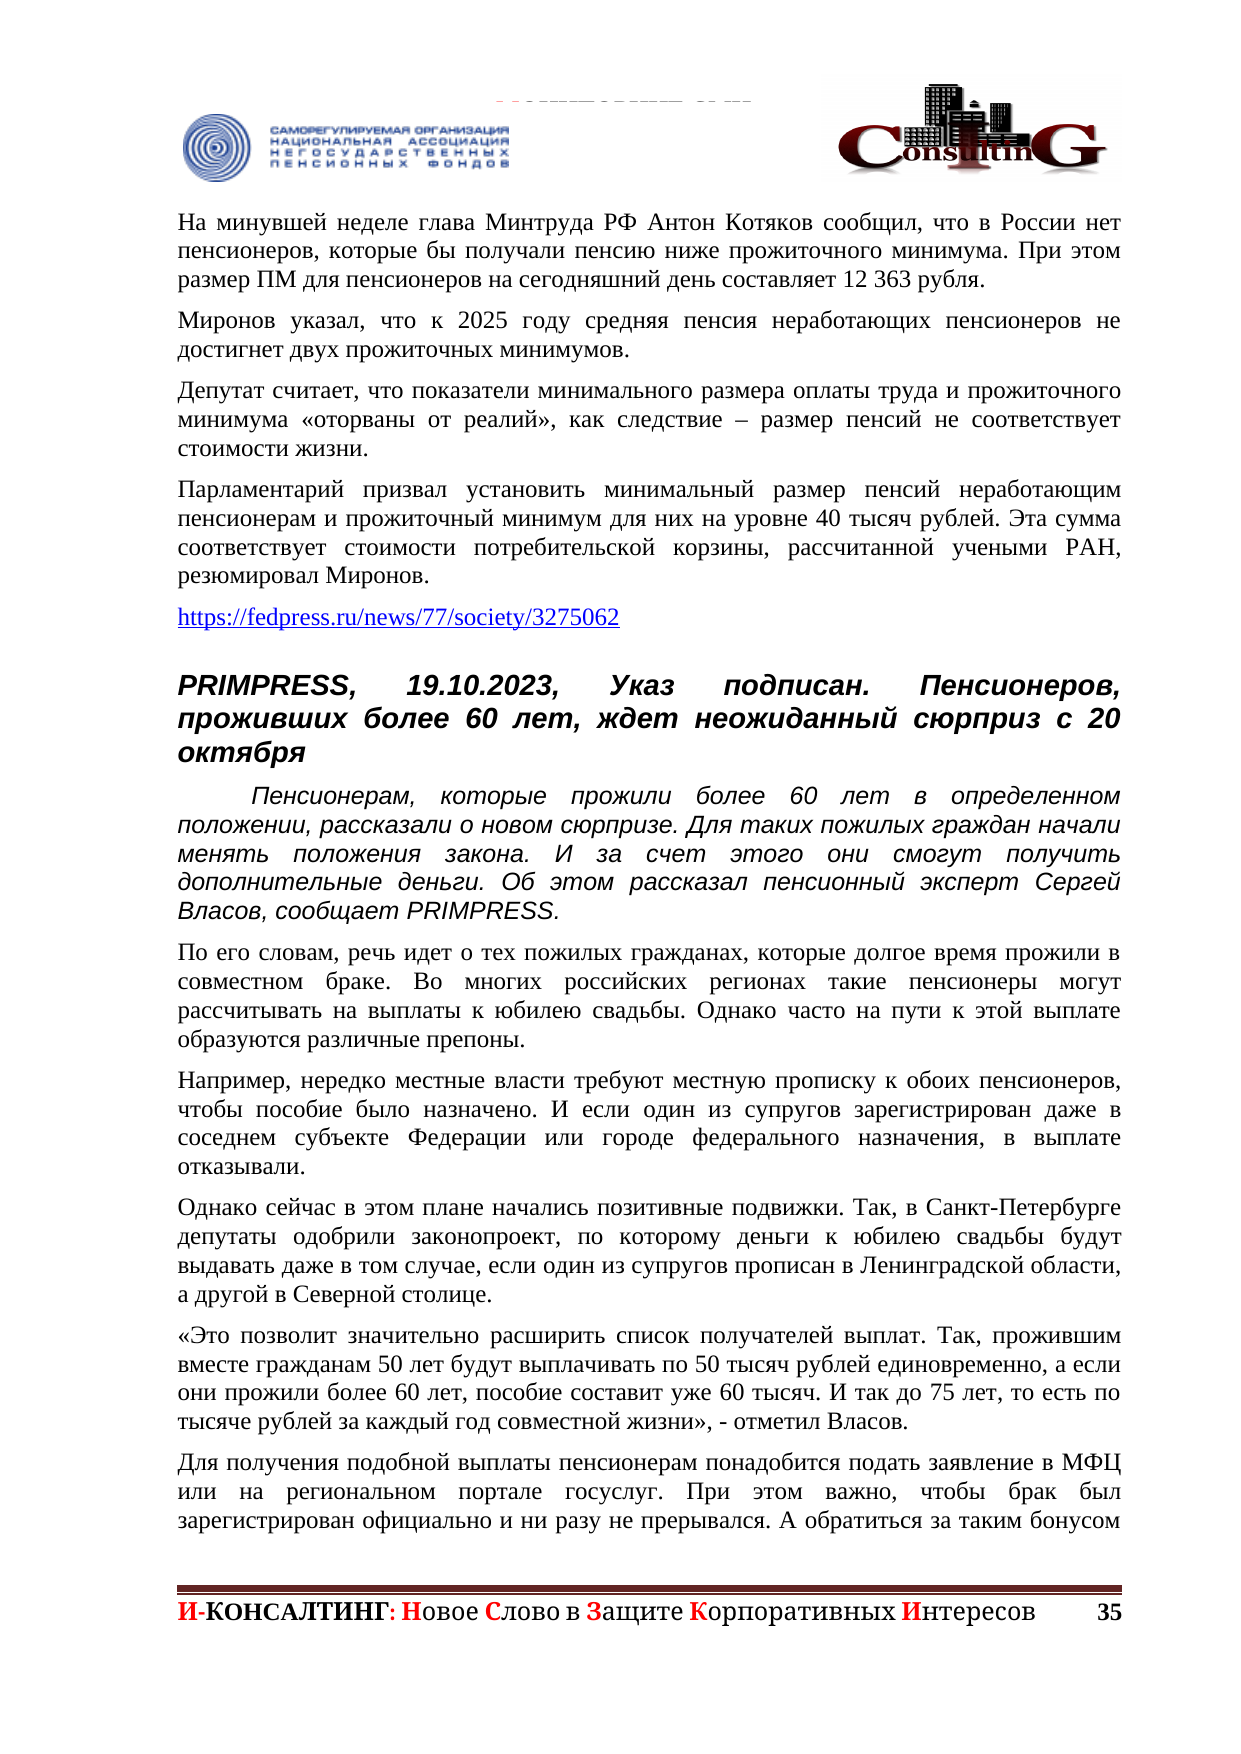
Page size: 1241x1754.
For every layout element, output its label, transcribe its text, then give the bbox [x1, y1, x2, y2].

picture [183, 114, 509, 182]
picture [821, 73, 1122, 182]
text Миронов указал, что к 2025 году средняя пенсия неработающих пенсионеров не достигнет двух прожиточных минимумов. [177, 306, 1122, 363]
text https://fedpress.ru/news/77/society/3275062 [177, 602, 1122, 631]
subtitle Пенсионерам, которые прожили более 60 лет в определенном положении, рассказали о новом сюрпризе. Для таких пожилых граждан начали менять положения закона. И за счет этого они смогут получить дополнительные деньги. Об этом рассказал пенсионный эксперт Сергей Власов, сообщает PRIMPRESS. [177, 781, 1122, 925]
text «Это позволит значительно расширить список получателей выплат. Так, прожившим вместе гражданам 50 лет будут выплачивать по 50 тысяч рублей единовременно, а если они прожили более 60 лет, пособие составит уже 60 тысяч. И так до 75 лет, то есть по тысяче рублей за каждый год совместной жизни», - отметил Власов. [177, 1320, 1122, 1435]
text На минувшей неделе глава Минтруда РФ Антон Котяков сообщил, что в России нет пенсионеров, которые бы получали пенсию ниже прожиточного минимума. При этом размер ПМ для пенсионеров на сегодняшний день составляет 12 363 рубля. [177, 207, 1122, 293]
text По его словам, речь идет о тех пожилых гражданах, которые долгое время прожили в совместном браке. Во многих российских регионах такие пенсионеры могут рассчитывать на выплаты к юбилею свадьбы. Однако часто на пути к этой выплате образуются различные препоны. [177, 937, 1122, 1052]
text Парламентарий призвал установить минимальный размер пенсий неработающим пенсионерам и прожиточный минимум для них на уровне 40 тысяч рублей. Эта сумма соответствует стоимости потребительской корзины, рассчитанной учеными РАН, резюмировал Миронов. [177, 474, 1122, 589]
subtitle PRIMPRESS, 19.10.2023, Указ подписан. Пенсионеров, проживших более 60 лет, ждет неожиданный сюрприз с 20 октября [177, 668, 1122, 769]
text Однако сейчас в этом плане начались позитивные подвижки. Так, в Санкт-Петербурге депутаты одобрили законопроект, по которому деньги к юбилею свадьбы будут выдавать даже в том случае, если один из супругов прописан в Ленинградской области, а другой в Северной столице. [177, 1192, 1122, 1307]
text Депутат считает, что показатели минимального размера оплаты труда и прожиточного минимума «оторваны от реалий», как следствие – размер пенсий не соответствует стоимости жизни. [177, 376, 1122, 462]
text Например, нередко местные власти требуют местную прописку к обоих пенсионеров, чтобы пособие было назначено. И если один из супругов зарегистрирован даже в соседнем субъекте Федерации или городе федерального назначения, в выплате отказывали. [177, 1065, 1122, 1180]
